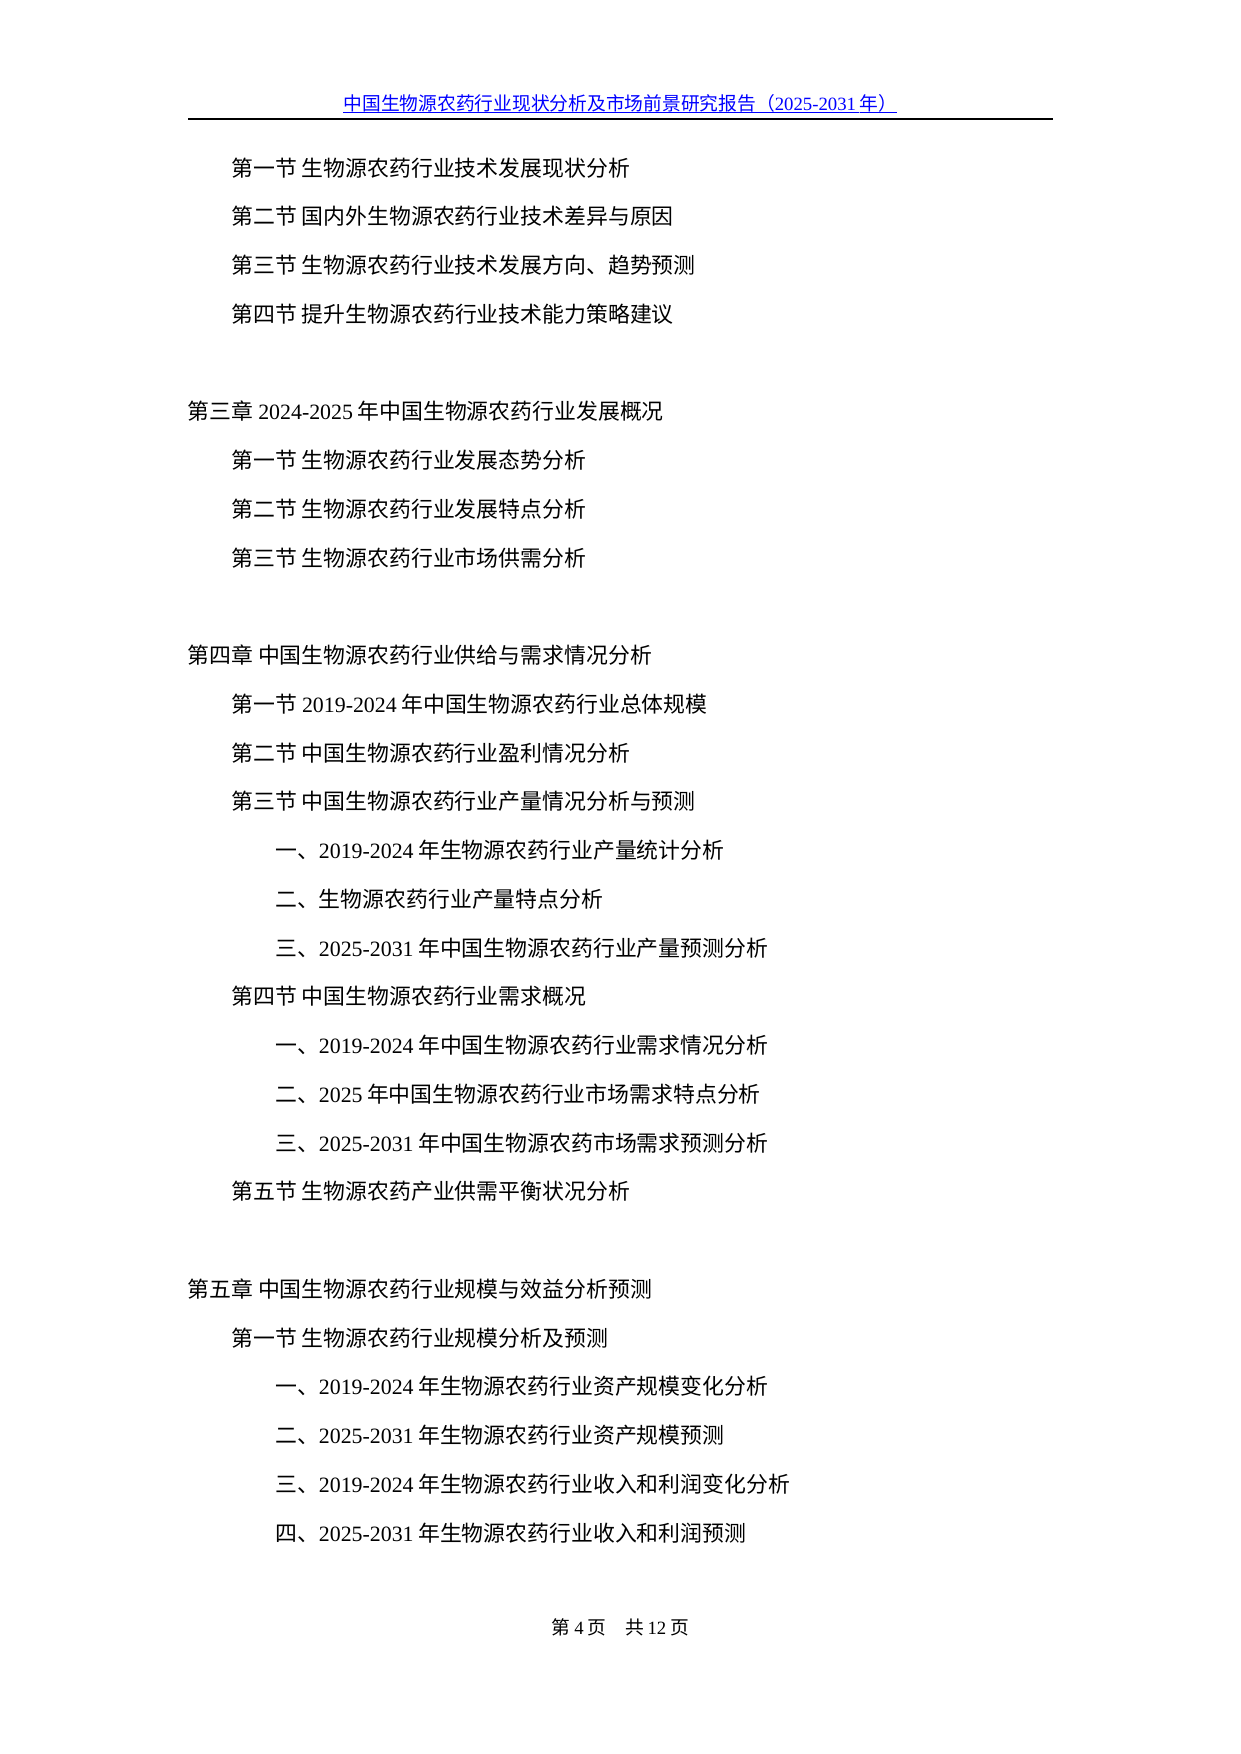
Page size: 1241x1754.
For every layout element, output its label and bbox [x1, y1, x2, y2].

text [187, 150, 1053, 1548]
